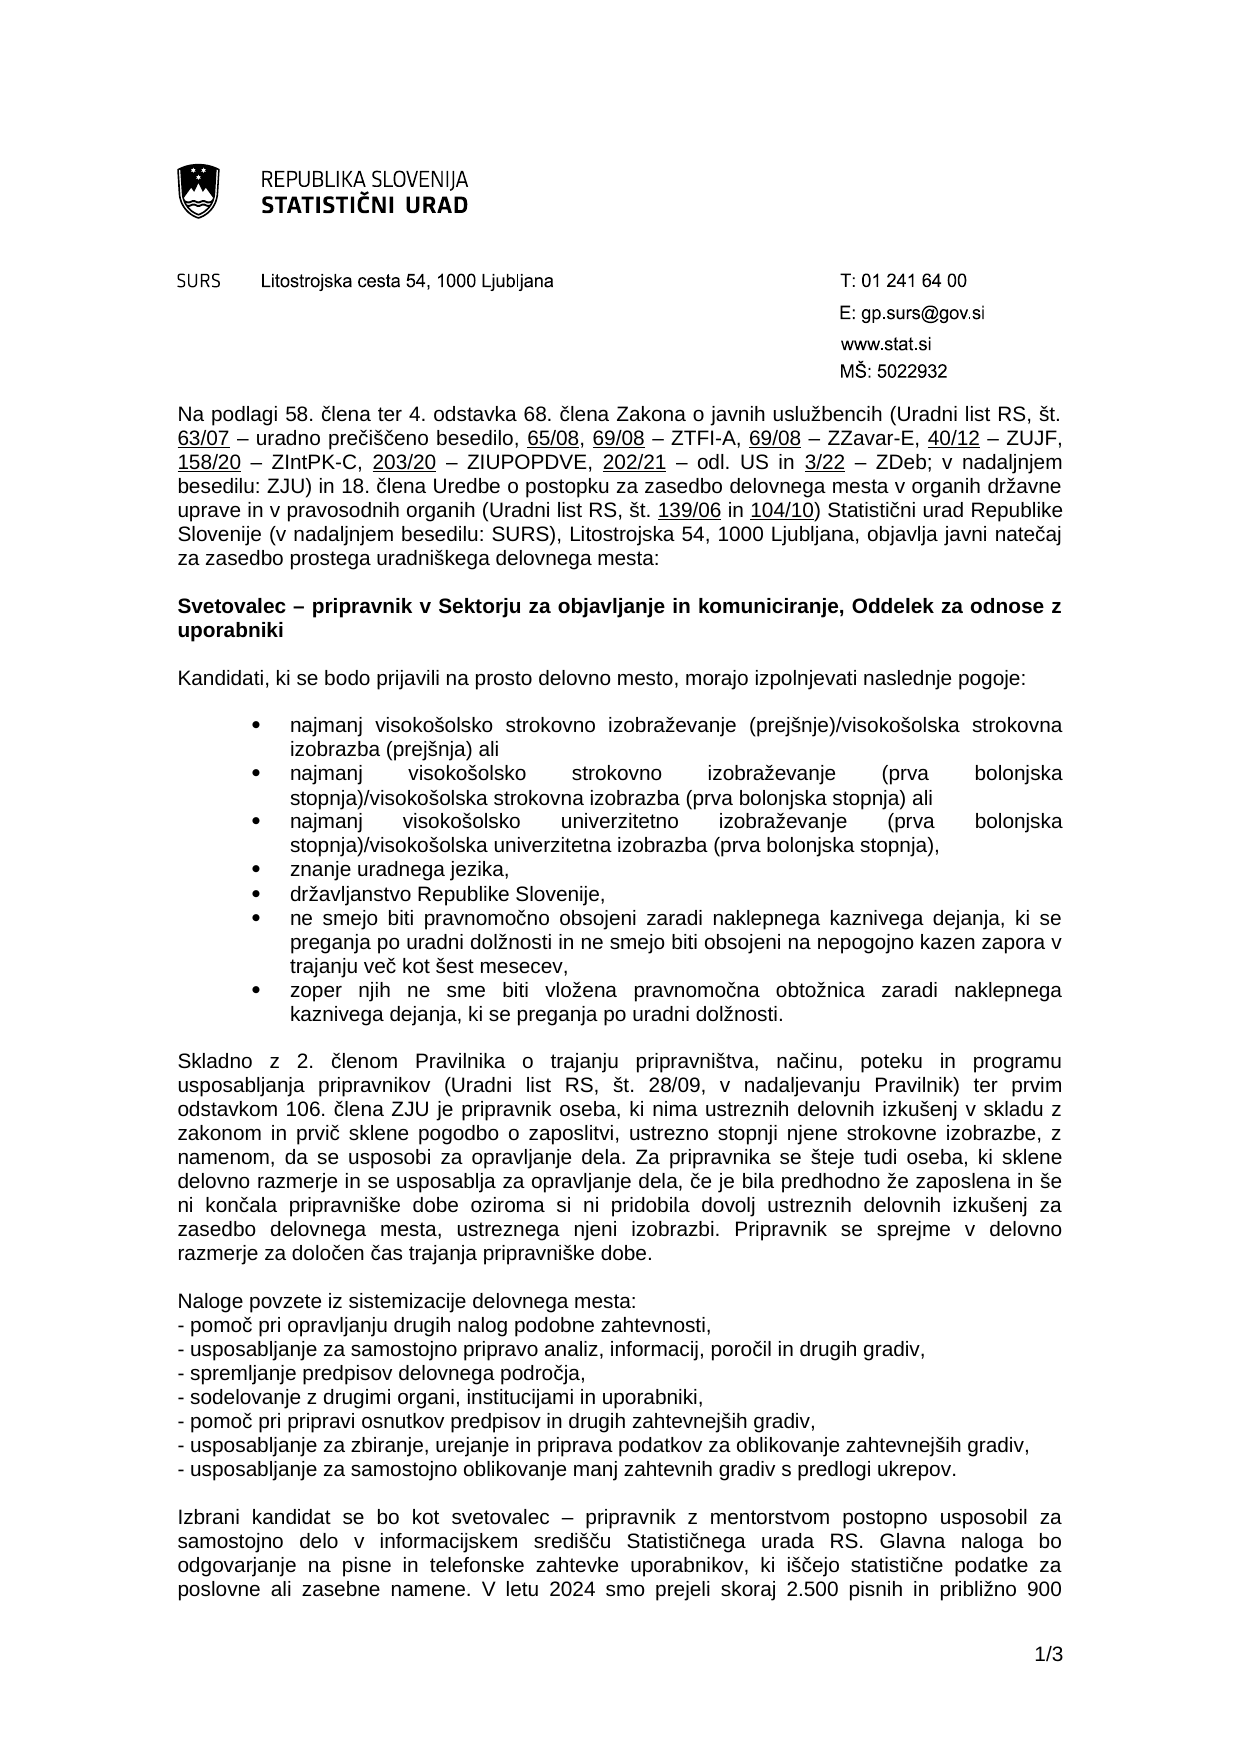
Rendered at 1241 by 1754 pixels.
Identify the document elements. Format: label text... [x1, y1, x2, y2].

text Svetovalec – pripravnik v Sektorju za objavljanje in komuniciranje, Oddelek za odnose z uporabniki [177, 593, 1063, 641]
text - pomoč pri pripravi osnutkov predpisov in drugih zahtevnejših gradiv, [177, 1409, 1063, 1433]
text Na podlagi 58. člena ter 4. odstavka 68. člena Zakona o javnih uslužbencih (Uradni list RS, št. 63/07 – uradno prečiščeno besedilo, 65/08, 69/08 – ZTFI-A, 69/08 – ZZavar-E, 40/12 – ZUJF, 158/20 – ZIntPK-C, 203/20 – ZIUPOPDVE, 202/21 – odl. US in 3/22 – ZDeb; v nadaljnjem besedilu: ZJU) in 18. člena Uredbe o postopku za zasedbo delovnega mesta v organih državne uprave in v pravosodnih organih (Uradni list RS, št. 139/06 in 104/10) Statistični urad Republike Slovenije (v nadaljnjem besedilu: SURS), Litostrojska 54, 1000 Ljubljana, objavlja javni natečaj za zasedbo prostega uradniškega delovnega mesta: [177, 402, 1063, 569]
list najmanj visokošolsko strokovno izobraževanje (prva bolonjska stopnja)/visokošolska strokovna izobrazba (prva bolonjska stopnja) ali [252, 761, 1063, 809]
text - usposabljanje za samostojno oblikovanje manj zahtevnih gradiv s predlogi ukrepov. [177, 1457, 1063, 1481]
list ne smejo biti pravnomočno obsojeni zaradi naklepnega kaznivega dejanja, ki se preganja po uradni dolžnosti in ne smejo biti obsojeni na nepogojno kazen zapora v trajanju več kot šest mesecev, [252, 905, 1063, 977]
text Skladno z 2. členom Pravilnika o trajanju pripravništva, načinu, poteku in programu usposabljanja pripravnikov (Uradni list RS, št. 28/09, v nadaljevanju Pravilnik) ter prvim odstavkom 106. člena ZJU je pripravnik oseba, ki nima ustreznih delovnih izkušenj v skladu z zakonom in prvič sklene pogodbo o zaposlitvi, ustrezno stopnji njene strokovne izobrazbe, z namenom, da se usposobi za opravljanje dela. Za pripravnika se šteje tudi oseba, ki sklene delovno razmerje in se usposablja za opravljanje dela, če je bila predhodno že zaposlena in še ni končala pripravniške dobe oziroma si ni pridobila dovolj ustreznih delovnih izkušenj za zasedbo delovnega mesta, ustreznega njeni izobrazbi. Pripravnik se sprejme v delovno razmerje za določen čas trajanja pripravniške dobe. [177, 1049, 1063, 1265]
list znanje uradnega jezika, [252, 857, 1063, 881]
text - usposabljanje za samostojno pripravo analiz, informacij, poročil in drugih gradiv, [177, 1337, 1063, 1361]
text Kandidati, ki se bodo prijavili na prosto delovno mesto, morajo izpolnjevati naslednje pogoje: [177, 665, 1063, 689]
text Naloge povzete iz sistemizacije delovnega mesta: [177, 1289, 1063, 1313]
text - usposabljanje za zbiranje, urejanje in priprava podatkov za oblikovanje zahtevnejših gradiv, [177, 1433, 1063, 1457]
text - sodelovanje z drugimi organi, institucijami in uporabniki, [177, 1385, 1063, 1409]
list zoper njih ne sme biti vložena pravnomočna obtožnica zaradi naklepnega kaznivega dejanja, ki se preganja po uradni dolžnosti. [252, 977, 1063, 1025]
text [177, 1504, 1063, 1600]
text - spremljanje predpisov delovnega področja, [177, 1361, 1063, 1385]
text - pomoč pri opravljanju drugih nalog podobne zahtevnosti, [177, 1313, 1063, 1337]
list najmanj visokošolsko univerzitetno izobraževanje (prva bolonjska stopnja)/visokošolska univerzitetna izobrazba (prva bolonjska stopnja), [252, 809, 1063, 857]
list državljanstvo Republike Slovenije, [252, 881, 1063, 905]
list najmanj visokošolsko strokovno izobraževanje (prejšnje)/visokošolska strokovna izobrazba (prejšnja) ali [252, 713, 1063, 761]
